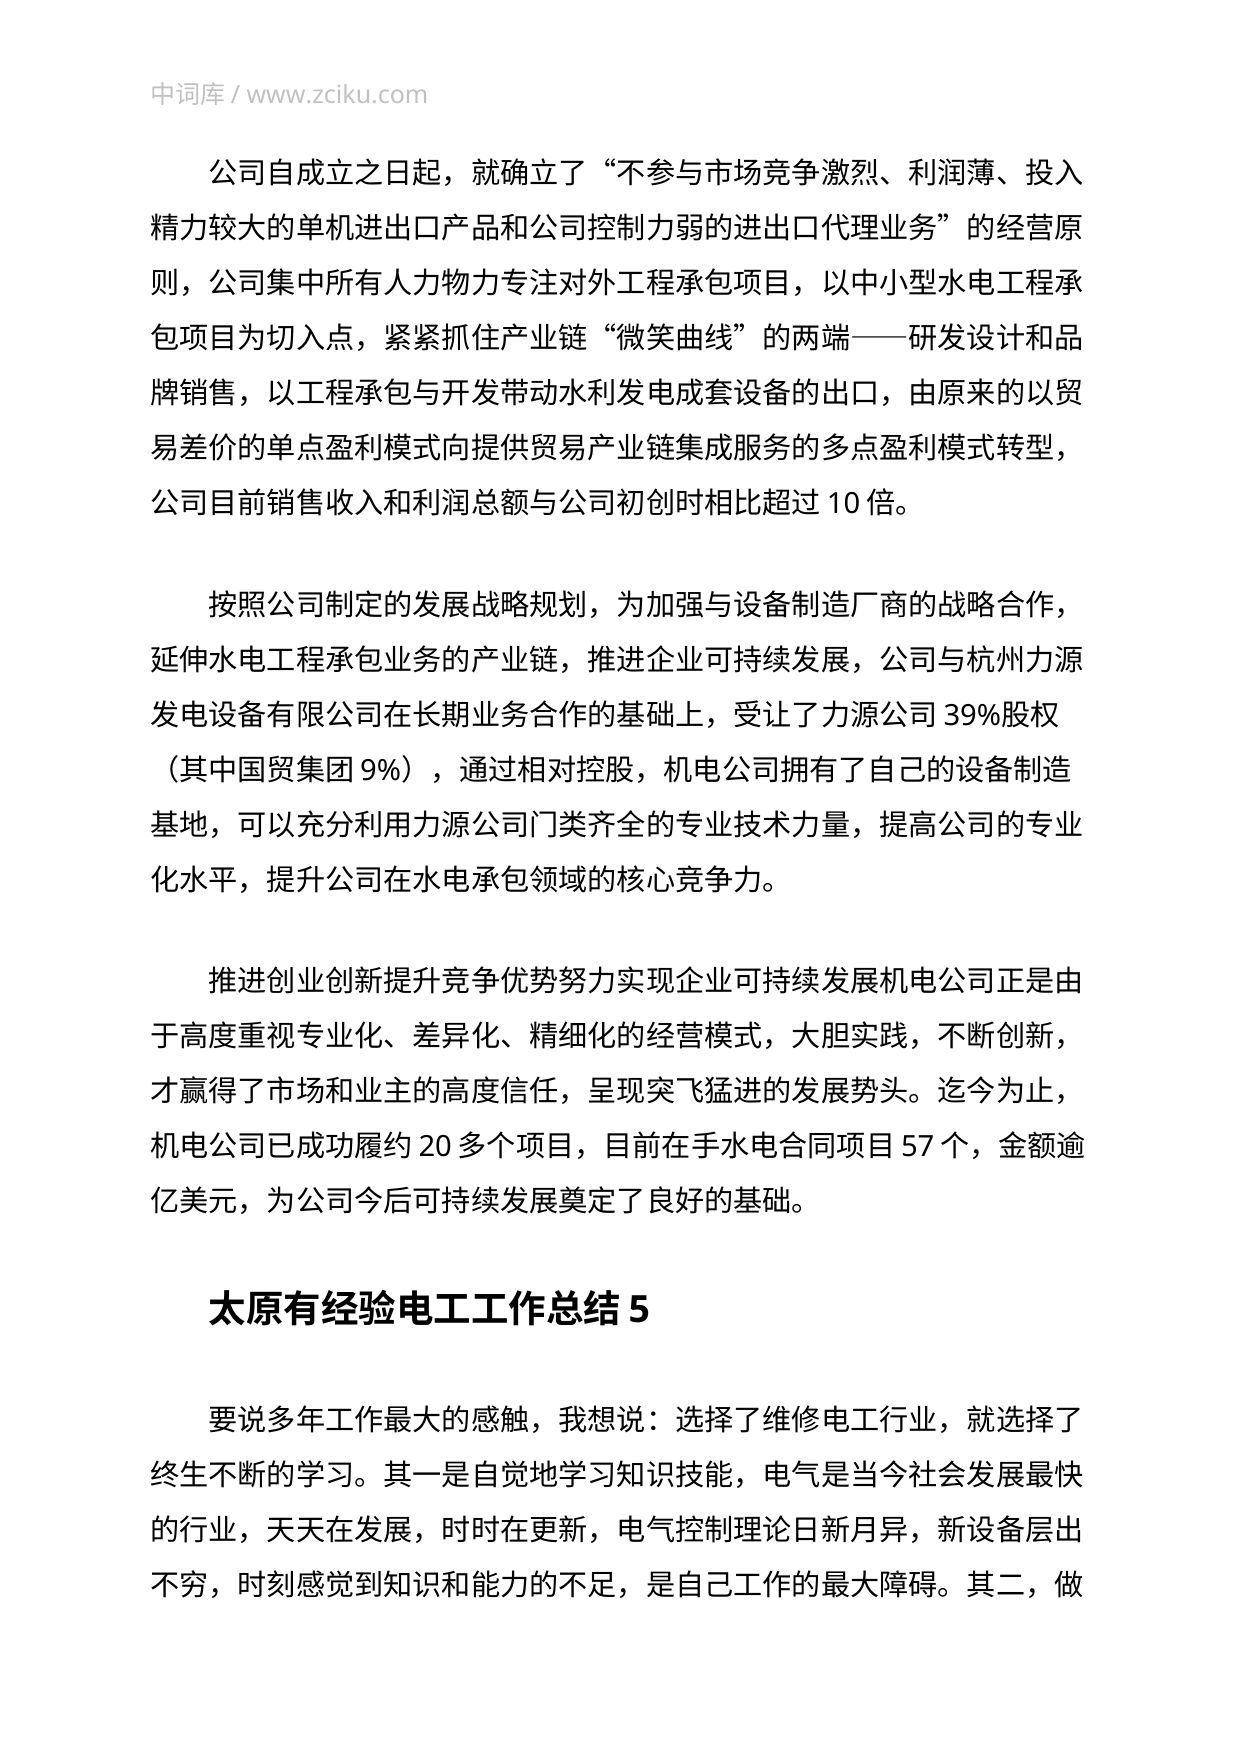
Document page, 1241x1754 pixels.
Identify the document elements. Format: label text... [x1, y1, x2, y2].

text 推进创业创新提升竞争优势努力实现企业可持续发展机电公司正是由于高度重视专业化、差异化、精细化的经营模式，大胆实践，不断创新，才赢得了市场和业主的高度信任，呈现突飞猛进的发展势头。迄今为止，机电公司已成功履约20多个项目，目前在手水电合同项目57个，金额逾亿美元，为公司今后可持续发展奠定了良好的基础。 [150, 958, 1090, 1220]
text 按照公司制定的发展战略规划，为加强与设备制造厂商的战略合作，延伸水电工程承包业务的产业链，推进企业可持续发展，公司与杭州力源发电设备有限公司在长期业务合作的基础上，受让了力源公司39%股权（其中国贸集团9%），通过相对控股，机电公司拥有了自己的设备制造基地，可以充分利用力源公司门类齐全的专业技术力量，提高公司的专业化水平，提升公司在水电承包领域的核心竞争力。 [150, 581, 1090, 898]
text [150, 1397, 1090, 1604]
text 太原有经验电工工作总结5 [150, 1279, 1090, 1334]
text 公司自成立之日起，就确立了“不参与市场竞争激烈、利润薄、投入精力较大的单机进出口产品和公司控制力弱的进出口代理业务”的经营原则，公司集中所有人力物力专注对外工程承包项目，以中小型水电工程承包项目为切入点，紧紧抓住产业链“微笑曲线”的两端——研发设计和品牌销售，以工程承包与开发带动水利发电成套设备的出口，由原来的以贸易差价的单点盈利模式向提供贸易产业链集成服务的多点盈利模式转型，公司目前销售收入和利润总额与公司初创时相比超过10倍。 [150, 150, 1090, 522]
